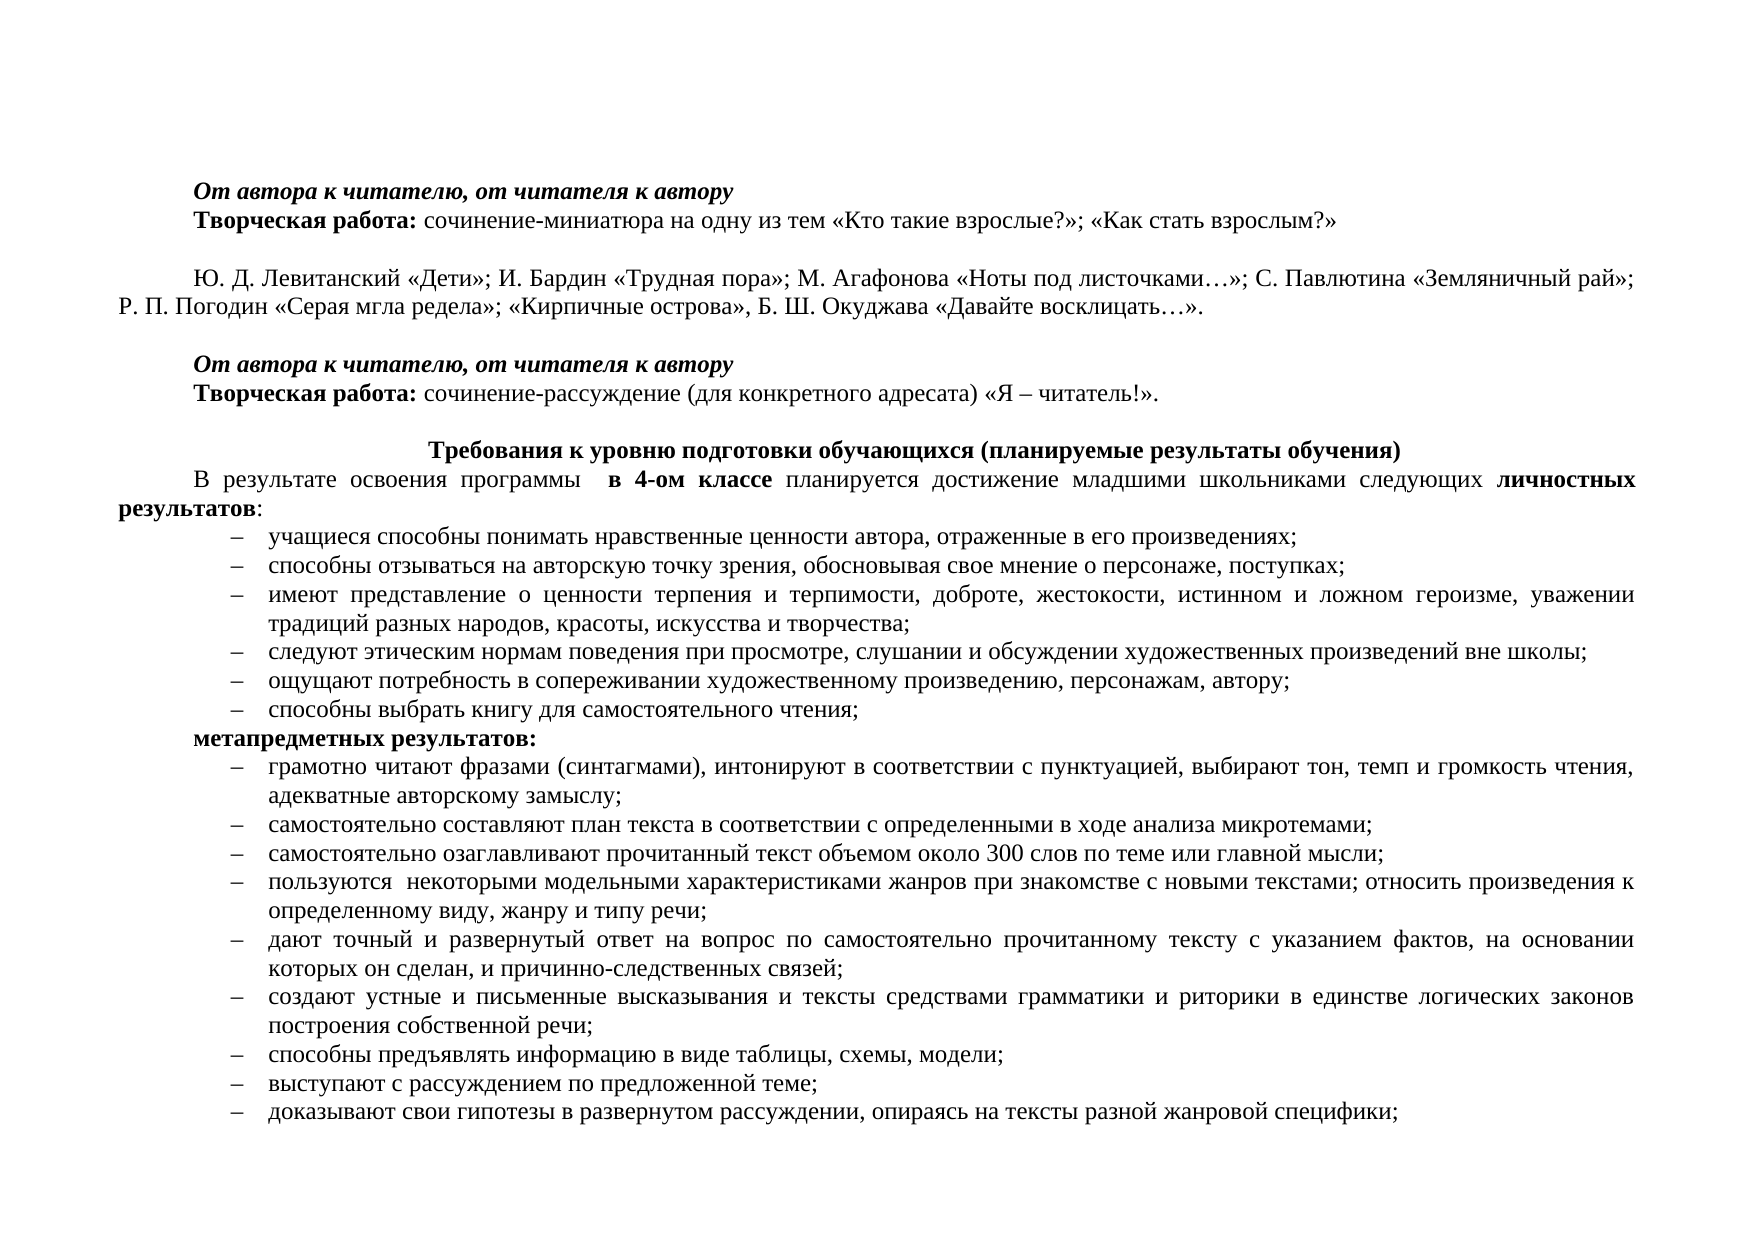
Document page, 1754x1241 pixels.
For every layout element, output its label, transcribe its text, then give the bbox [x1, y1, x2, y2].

text Творческая работа: сочинение-рассуждение (для конкретного адресата) «Я – читатель!». [118, 378, 1636, 406]
text Творческая работа: сочинение-миниатюра на одну из тем «Кто такие взрослые?»; «Как стать взрослым?» [118, 205, 1636, 234]
list выступают с рассуждением по предложенной теме; [231, 1068, 1636, 1096]
list учащиеся способны понимать нравственные ценности автора, отраженные в его произведениях; [231, 521, 1636, 550]
list способны предъявлять информацию в виде таблицы, схемы, модели; [231, 1039, 1636, 1068]
text От автора к читателю, от читателя к автору [118, 176, 1636, 205]
list ощущают потребность в сопереживании художественному произведению, персонажам, автору; [231, 665, 1636, 694]
list имеют представление о ценности терпения и терпимости, доброте, жестокости, истинном и ложном героизме, уважении традиций разных народов, красоты, искусства и творчества; [231, 579, 1636, 636]
text Требования к уровню подготовки обучающихся (планируемые результаты обучения) [118, 435, 1636, 464]
list пользуются некоторыми модельными характеристиками жанров при знакомстве с новыми текстами; относить произведения к определенному виду, жанру и типу речи; [231, 866, 1636, 924]
text В результате освоения программы в 4-ом классе планируется достижение младшими школьниками следующих личностных результатов: [118, 464, 1636, 521]
list следуют этическим нормам поведения при просмотре, слушании и обсуждении художественных произведений вне школы; [231, 636, 1636, 665]
text От автора к читателю, от читателя к автору [118, 349, 1636, 378]
list способны выбрать книгу для самостоятельного чтения; [231, 694, 1636, 723]
list грамотно читают фразами (синтагмами), интонируют в соответствии с пунктуацией, выбирают тон, темп и громкость чтения, адекватные авторскому замыслу; [231, 751, 1636, 809]
text Ю. Д. Левитанский «Дети»; И. Бардин «Трудная пора»; М. Агафонова «Ноты под листочками…»; С. Павлютина «Земляничный рай»; Р. П. Погодин «Серая мгла редела»; «Кирпичные острова», Б. Ш. Окуджава «Давайте восклицать…». [118, 263, 1636, 320]
list самостоятельно озаглавливают прочитанный текст объемом около 300 слов по теме или главной мысли; [231, 838, 1636, 866]
list дают точный и развернутый ответ на вопрос по самостоятельно прочитанному тексту с указанием фактов, на основании которых он сделан, и причинно-следственных связей; [231, 924, 1636, 981]
list способны отзываться на авторскую точку зрения, обосновывая свое мнение о персонаже, поступках; [231, 550, 1636, 579]
text метапредметных результатов: [118, 723, 1636, 751]
list создают устные и письменные высказывания и тексты средствами грамматики и риторики в единстве логических законов построения собственной речи; [231, 981, 1636, 1039]
list доказывают свои гипотезы в развернутом рассуждении, опираясь на тексты разной жанровой специфики; [231, 1096, 1636, 1125]
list самостоятельно составляют план текста в соответствии с определенными в ходе анализа микротемами; [231, 809, 1636, 838]
